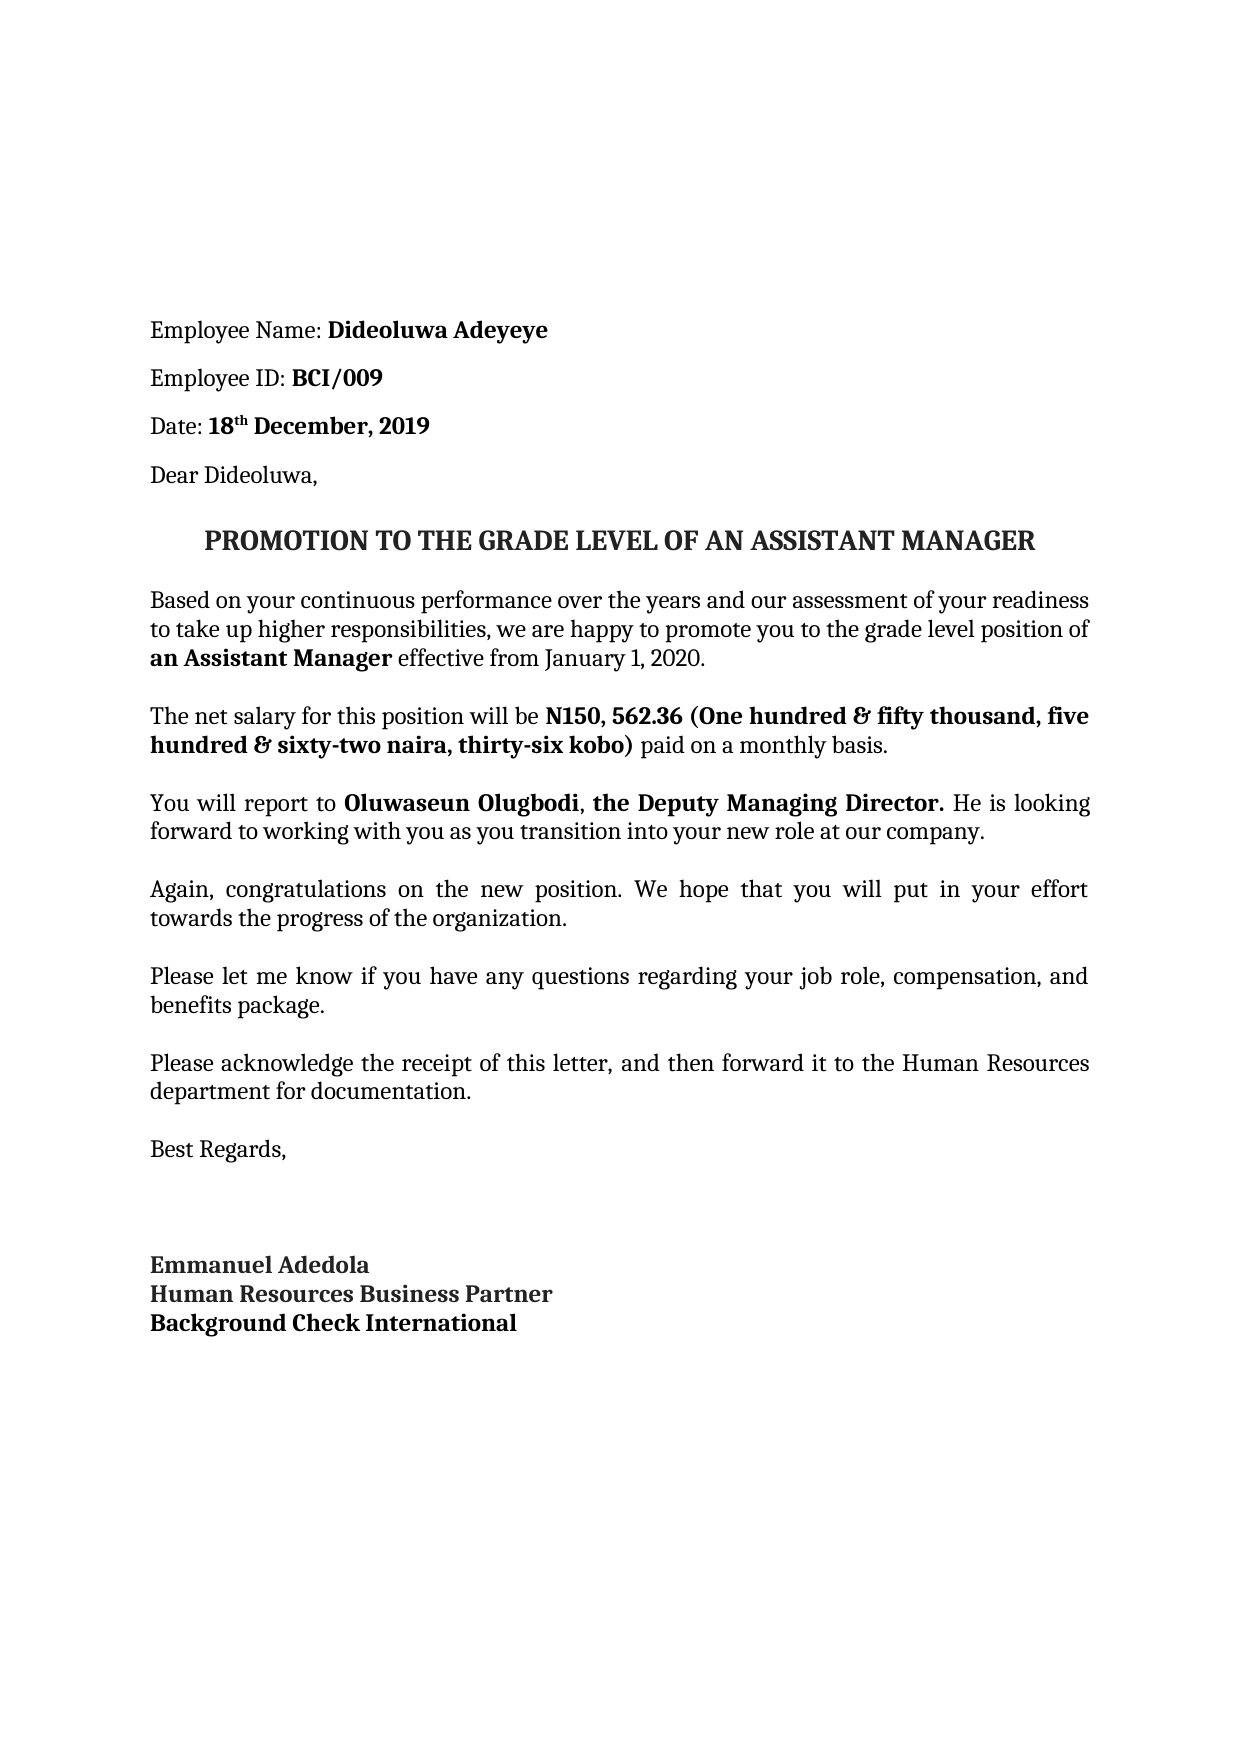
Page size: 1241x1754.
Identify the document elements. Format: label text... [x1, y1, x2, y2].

text Emmanuel Adedola Human Resources Business Partner [150, 1251, 1090, 1308]
text Dear Dideoluwa, [150, 461, 1090, 490]
text Best Regards, [150, 1135, 1090, 1164]
text Employee ID: BCI/009 [150, 364, 1090, 393]
text Again, congratulations on the new position. We hope that you will put in your effort towards the progress of the organization. [150, 875, 1090, 933]
text Employee Name: Dideoluwa Adeyeye [150, 316, 1090, 345]
text You will report to Oluwaseun Olugbodi, the Deputy Managing Director. He is looking forward to working with you as you transition into your new role at our company. [150, 788, 1090, 846]
text Date: 18th December, 2019 [150, 412, 1090, 441]
text Based on your continuous performance over the years and our assessment of your readiness to take up higher responsibilities, we are happy to promote you to the grade level position of an Assistant Manager effective from January 1, 2020. [150, 586, 1090, 673]
text PROMOTION TO THE GRADE LEVEL OF AN ASSISTANT MANAGER [150, 524, 1090, 557]
text The net salary for this position will be N150, 562.36 (One hundred & fifty thousand, five hundred & sixty-two naira, thirty-six kobo) paid on a monthly basis. [150, 702, 1090, 759]
text Background Check International [150, 1308, 1090, 1337]
text Please acknowledge the receipt of this letter, and then forward it to the Human Resources department for documentation. [150, 1048, 1090, 1106]
text Please let me know if you have any questions regarding your job role, compensation, and benefits package. [150, 962, 1090, 1019]
